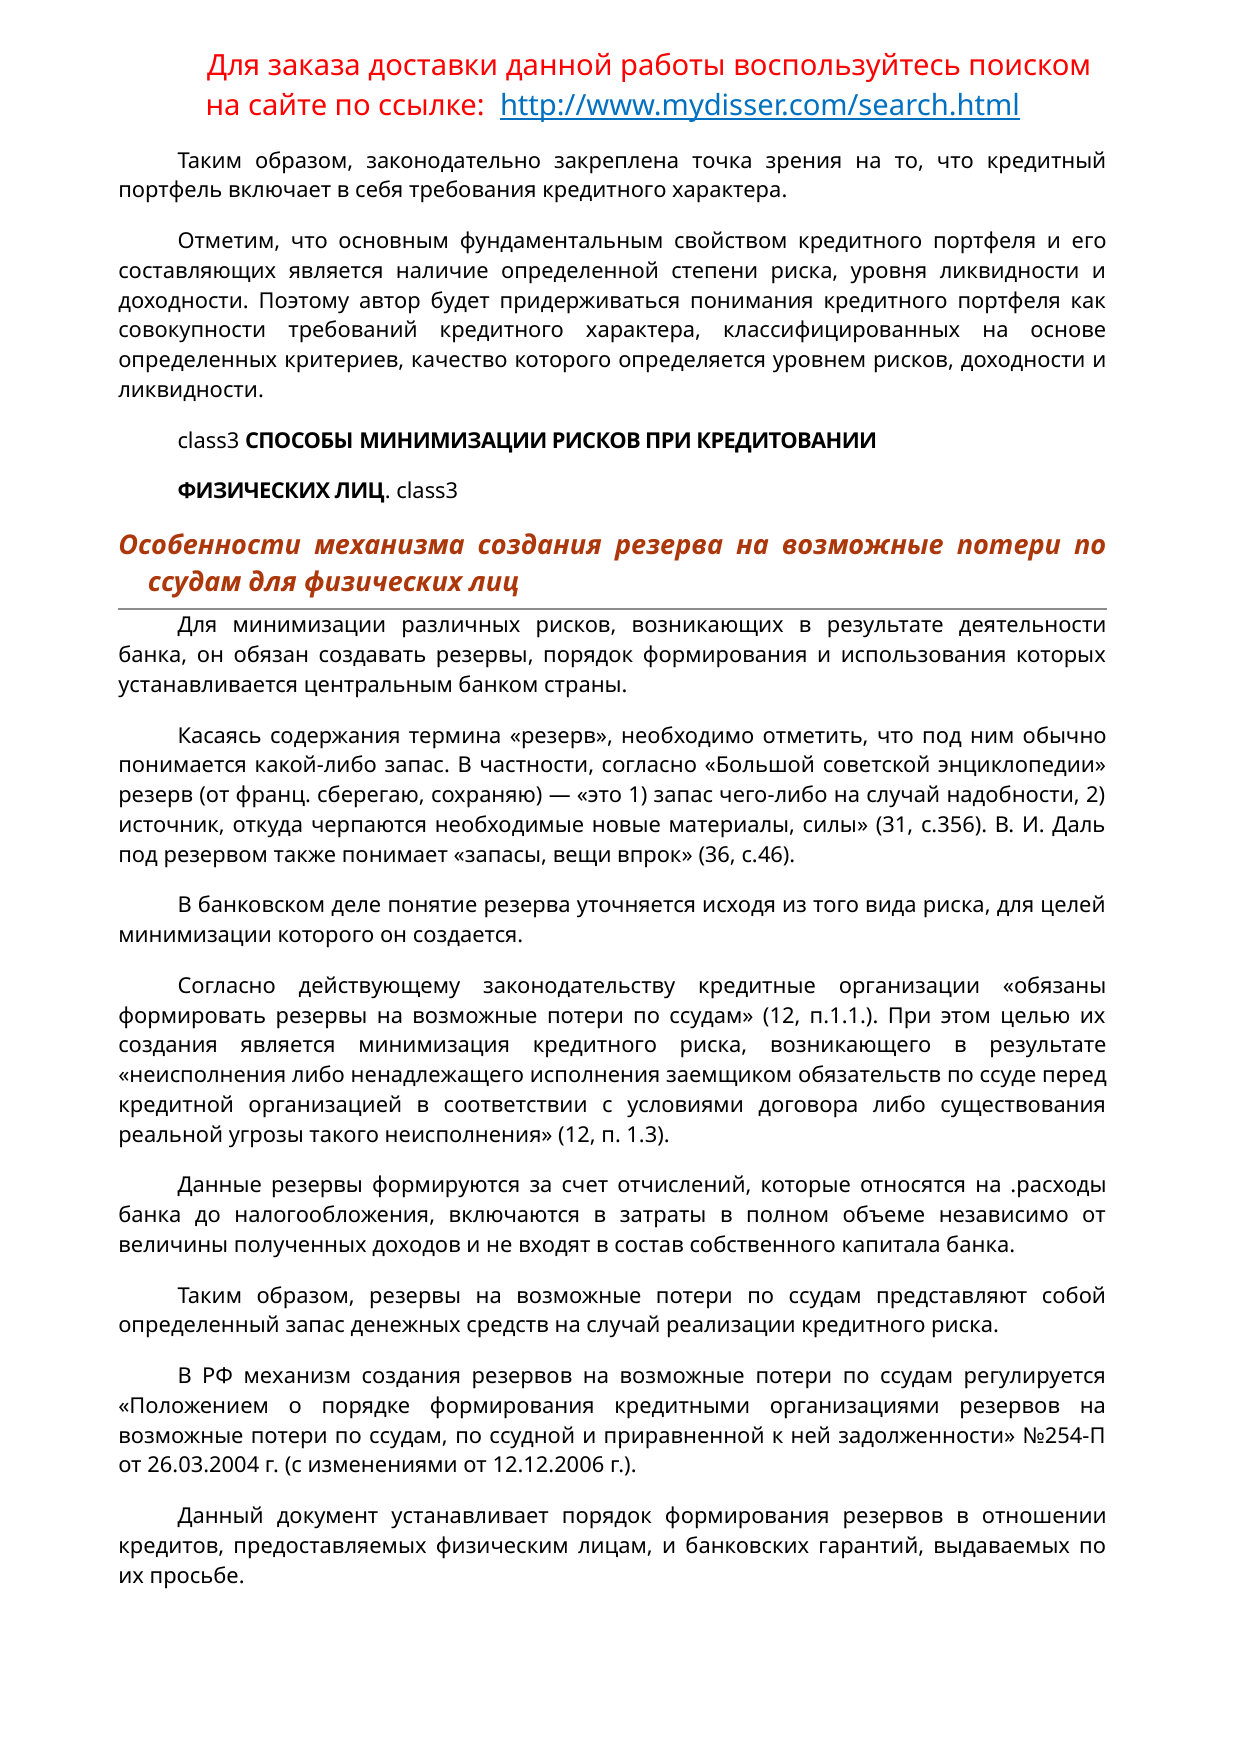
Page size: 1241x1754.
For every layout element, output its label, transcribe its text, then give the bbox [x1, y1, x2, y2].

subtitle Особенности механизма создания резерва на возможные потери по ссудам для физических лиц [118, 526, 1107, 608]
